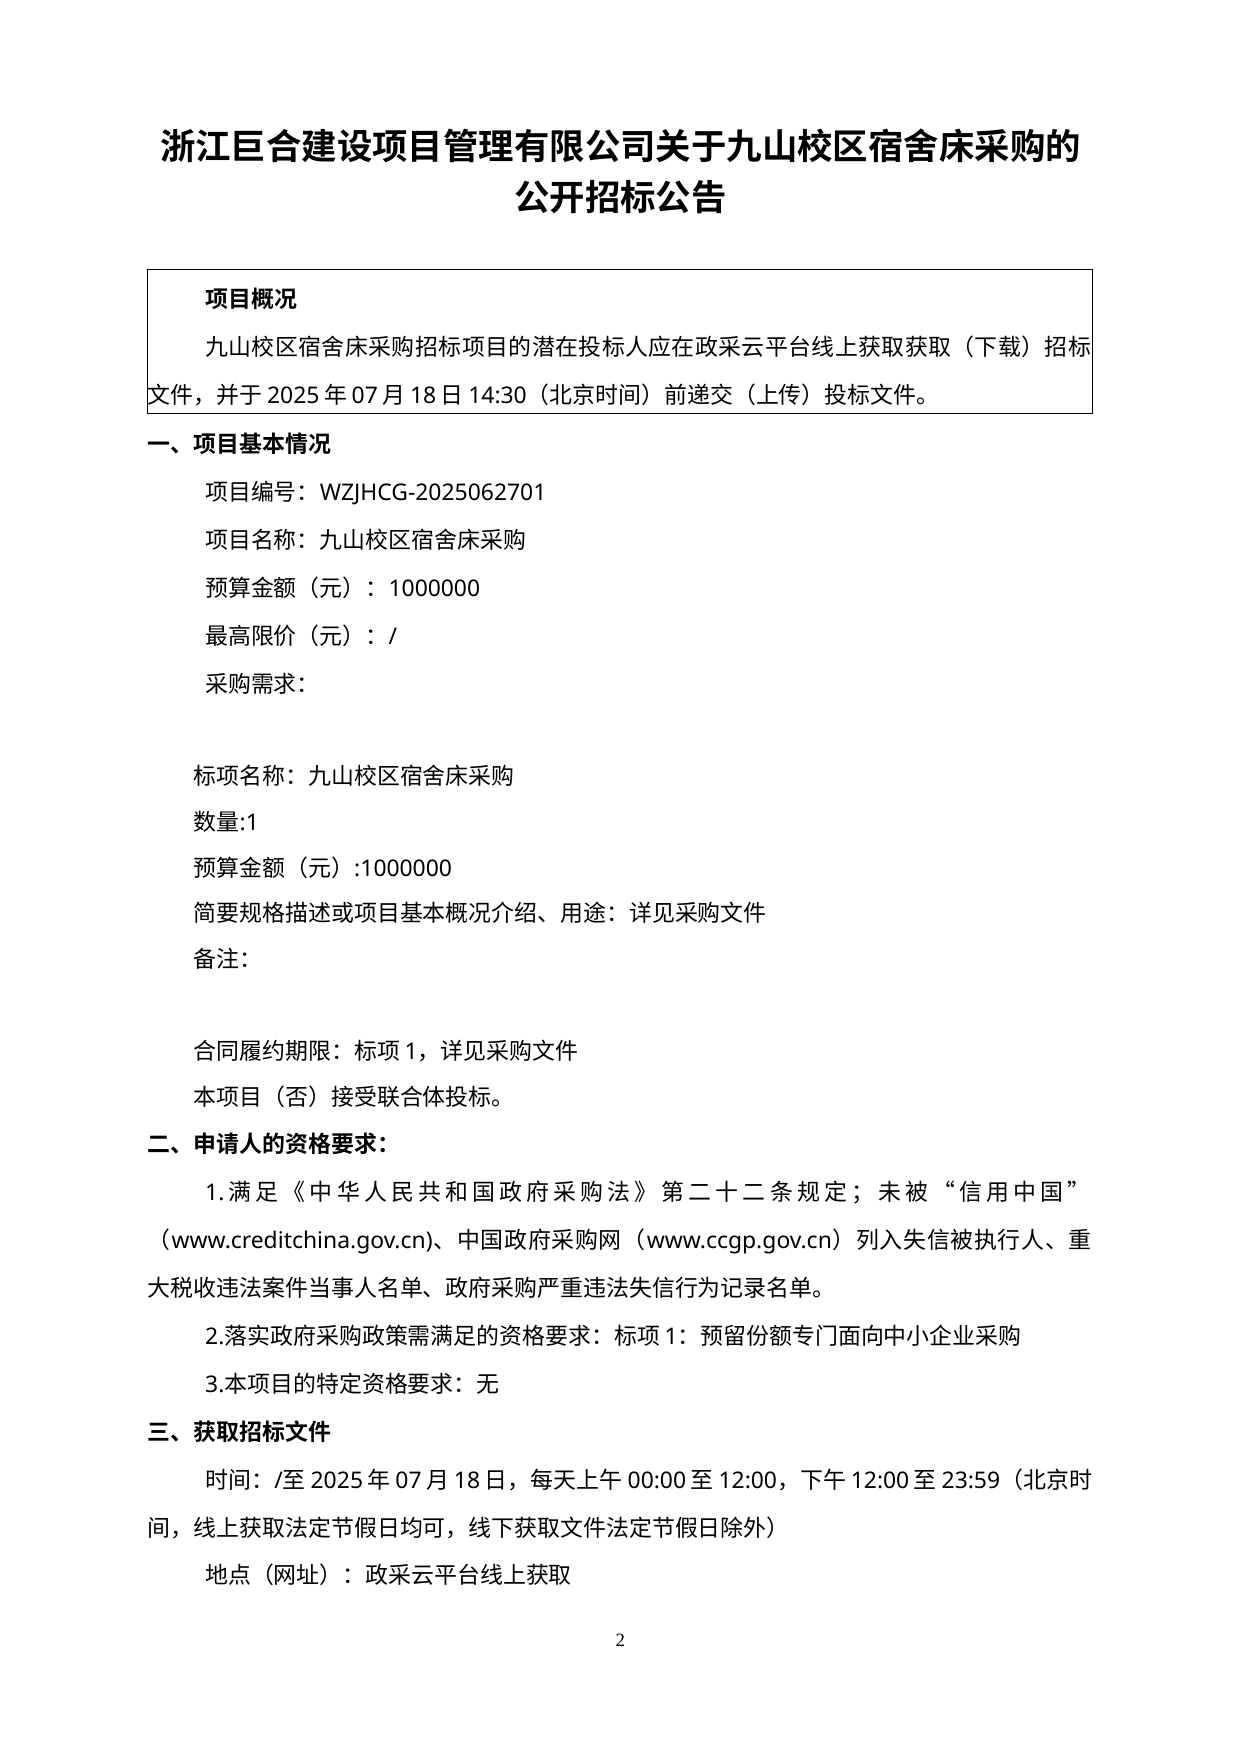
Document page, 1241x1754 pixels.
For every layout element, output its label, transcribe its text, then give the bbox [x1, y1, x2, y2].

text 项目名称：九山校区宿舍床采购 [148, 510, 1092, 558]
text 3.本项目的特定资格要求：无 [148, 1354, 1092, 1402]
text 最高限价（元）：/ [148, 606, 1092, 654]
text 采购需求： [148, 654, 1092, 702]
text 一、项目基本情况 [148, 414, 1092, 462]
text 项目编号：WZJHCG-2025062701 [148, 462, 1092, 510]
text 时间：/至2025年07月18日，每天上午00:00至12:00，下午12:00至23:59（北京时间，线上获取法定节假日均可，线下获取文件法定节假日除外） [148, 1450, 1092, 1546]
text 标项名称：九山校区宿舍床采购 [148, 748, 1092, 793]
text 1.满足《中华人民共和国政府采购法》第二十二条规定；未被“信用中国”（www.creditchina.gov.cn)、中国政府采购网（www.ccgp.gov.cn）列入失信被执行人、重大税收违法案件当事人名单、政府采购严重违法失信行为记录名单。 [148, 1162, 1092, 1306]
text 九山校区宿舍床采购招标项目的潜在投标人应在政采云平台线上获取获取（下载）招标文件，并于2025年07月18日14:30（北京时间）前递交（上传）投标文件。 [148, 316, 1092, 413]
text 二、申请人的资格要求： [148, 1114, 1092, 1162]
text 数量:1 [148, 793, 1092, 839]
text 预算金额（元）：1000000 [148, 558, 1092, 606]
text 简要规格描述或项目基本概况介绍、用途：详见采购文件 [148, 885, 1092, 931]
text 三、获取招标文件 [148, 1402, 1092, 1450]
text 2.落实政府采购政策需满足的资格要求：标项1：预留份额专门面向中小企业采购 [148, 1306, 1092, 1354]
text 项目概况 [148, 270, 1092, 316]
text 备注： [148, 931, 1092, 977]
text 合同履约期限：标项1，详见采购文件 [148, 1023, 1092, 1068]
text 地点（网址）：政采云平台线上获取 [148, 1546, 1092, 1593]
subtitle 浙江巨合建设项目管理有限公司关于九山校区宿舍床采购的公开招标公告 [148, 118, 1092, 221]
text 预算金额（元）:1000000 [148, 839, 1092, 885]
text 本项目（否）接受联合体投标。 [148, 1068, 1092, 1114]
